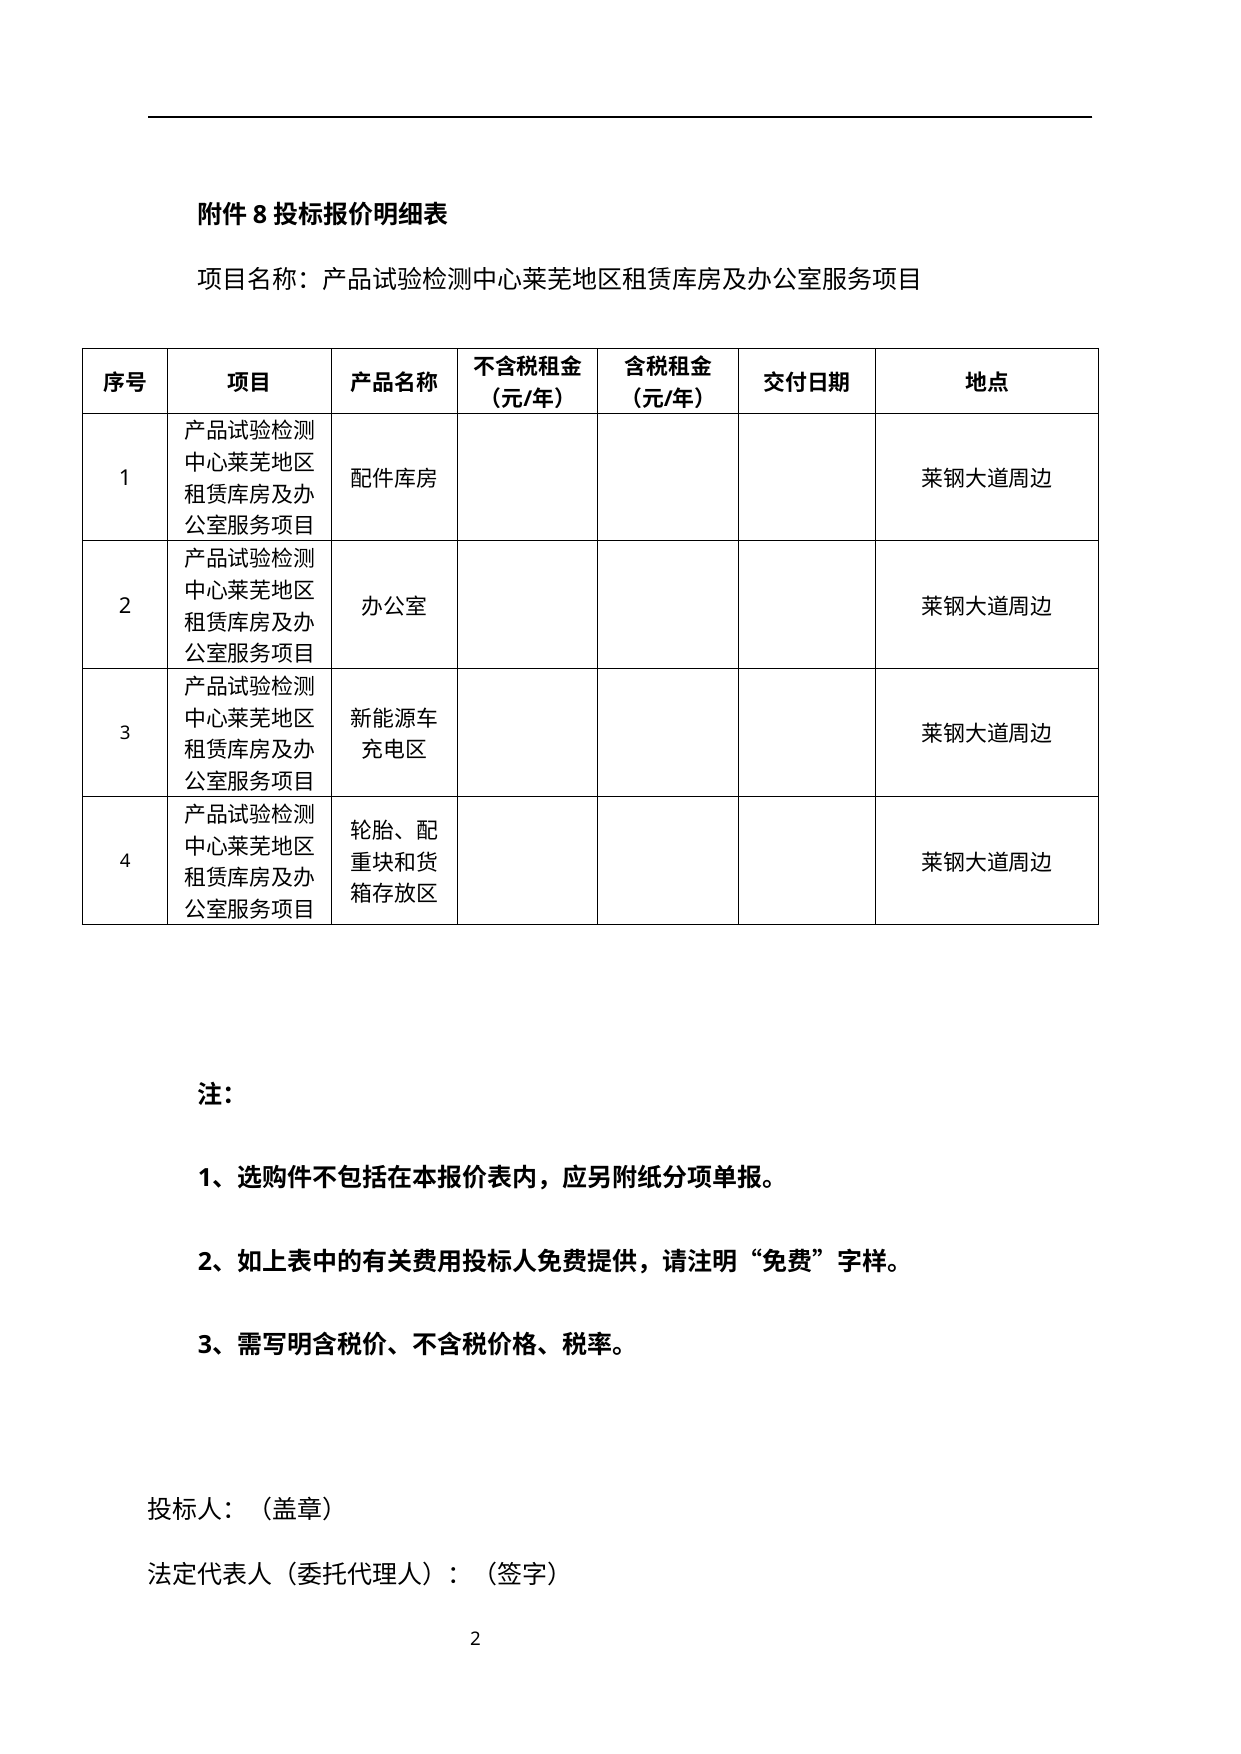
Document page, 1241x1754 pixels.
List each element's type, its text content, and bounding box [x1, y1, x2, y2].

text 附件8 投标报价明细表 [148, 180, 1092, 245]
table_cell 产品试验检测中心莱芜地区租赁库房及办公室服务项目 [168, 797, 331, 924]
table_cell [739, 797, 875, 924]
table_header 产品名称 [332, 349, 457, 412]
table_cell 办公室 [332, 541, 457, 668]
text 2、如上表中的有关费用投标人免费提供，请注明“免费”字样。 [148, 1227, 1092, 1292]
table_header 序号 [83, 349, 167, 412]
table_cell 莱钢大道周边 [876, 541, 1098, 668]
table_cell [739, 414, 875, 540]
table_cell 4 [83, 797, 167, 924]
table_cell [598, 414, 738, 540]
table_cell 配件库房 [332, 414, 457, 540]
table_cell [598, 797, 738, 924]
text 项目名称：产品试验检测中心莱芜地区租赁库房及办公室服务项目 [148, 245, 1092, 310]
table_cell 莱钢大道周边 [876, 414, 1098, 540]
text 投标人：（盖章） [148, 1475, 1092, 1540]
table_cell [739, 541, 875, 668]
table_cell 莱钢大道周边 [876, 669, 1098, 796]
table_cell [739, 669, 875, 796]
table_header 不含税租金（元/年） [458, 349, 597, 412]
table_cell [458, 414, 597, 540]
table_cell [458, 669, 597, 796]
text 1、选购件不包括在本报价表内，应另附纸分项单报。 [148, 1143, 1092, 1208]
text 法定代表人（委托代理人）：（签字） [148, 1540, 1092, 1605]
table_cell 莱钢大道周边 [876, 797, 1098, 924]
text 3、需写明含税价、不含税价格、税率。 [148, 1310, 1092, 1375]
table_header 地点 [876, 349, 1098, 412]
table_cell 1 [83, 414, 167, 540]
table_cell [458, 797, 597, 924]
table_cell 轮胎、配重块和货箱存放区 [332, 797, 457, 924]
table_cell [598, 541, 738, 668]
table_cell 产品试验检测中心莱芜地区租赁库房及办公室服务项目 [168, 541, 331, 668]
text 注： [148, 1060, 1092, 1125]
table_cell 3 [83, 669, 167, 796]
table_cell 产品试验检测中心莱芜地区租赁库房及办公室服务项目 [168, 414, 331, 540]
table_header 含税租金（元/年） [598, 349, 738, 412]
table_cell 2 [83, 541, 167, 668]
table_header 项目 [168, 349, 331, 412]
table_header 交付日期 [739, 349, 875, 412]
table_cell 产品试验检测中心莱芜地区租赁库房及办公室服务项目 [168, 669, 331, 796]
table_cell [598, 669, 738, 796]
table_cell 新能源车充电区 [332, 669, 457, 796]
table_cell [458, 541, 597, 668]
